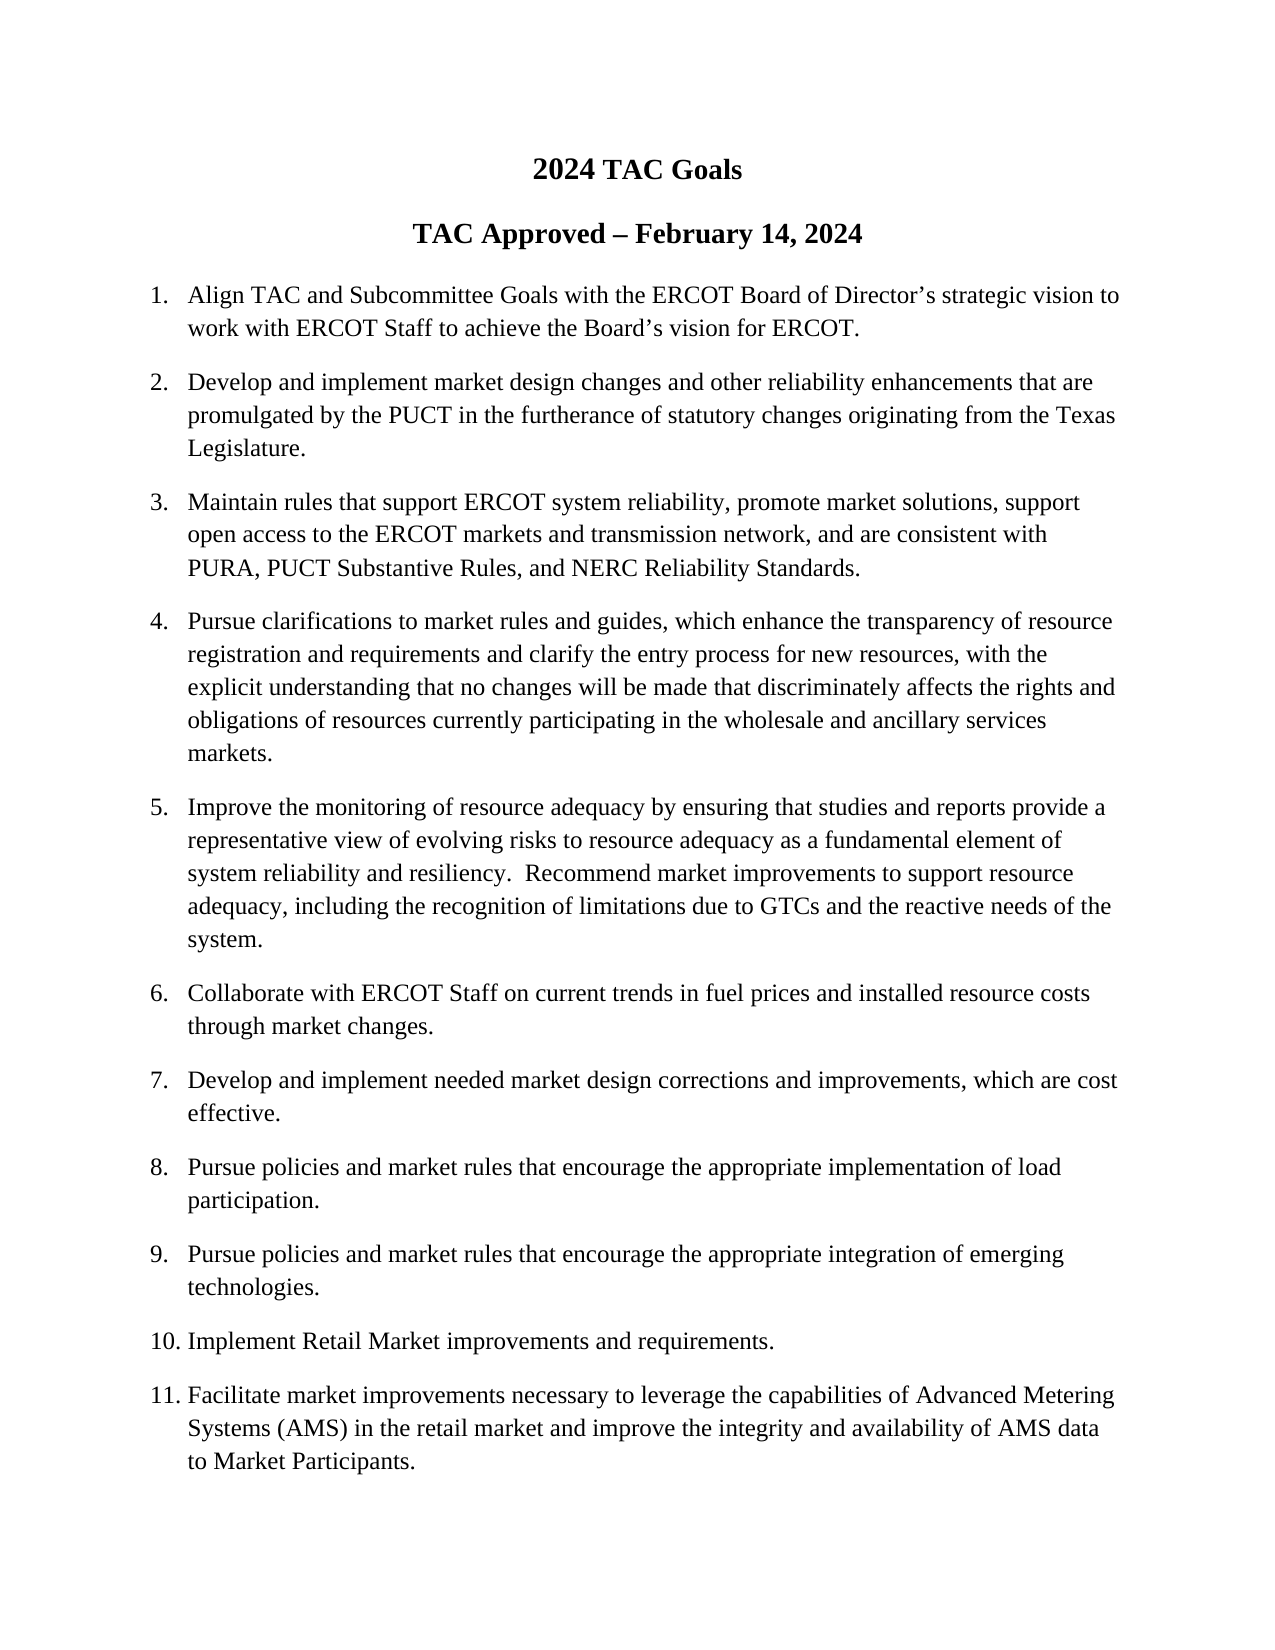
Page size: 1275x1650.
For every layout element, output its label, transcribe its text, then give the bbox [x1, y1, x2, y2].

list Improve the monitoring of resource adequacy by ensuring that studies and reports provide a representative view of evolving risks to resource adequacy as a fundamental element of system reliability and resiliency. Recommend market improvements to support resource adequacy, including the recognition of limitations due to GTCs and the reactive needs of the system. [150, 792, 1125, 953]
list Collaborate with ERCOT Staff on current trends in fuel prices and installed resource costs through market changes. [150, 978, 1125, 1040]
list Develop and implement needed market design corrections and improvements, which are cost effective. [150, 1065, 1125, 1127]
list Pursue policies and market rules that encourage the appropriate integration of emerging technologies. [150, 1239, 1125, 1301]
list Maintain rules that support ERCOT system reliability, promote market solutions, support open access to the ERCOT markets and transmission network, and are consistent with PURA, PUCT Substantive Rules, and NERC Reliability Standards. [150, 487, 1125, 581]
list Implement Retail Market improvements and requirements. [150, 1326, 1125, 1354]
list Develop and implement market design changes and other reliability enhancements that are promulgated by the PUCT in the furtherance of statutory changes originating from the Texas Legislature. [150, 367, 1125, 461]
list Align TAC and Subcommittee Goals with the ERCOT Board of Director’s strategic vision to work with ERCOT Staff to achieve the Board’s vision for ERCOT. [150, 280, 1125, 342]
text 2024 TAC Goals [150, 150, 1125, 186]
list Pursue clarifications to market rules and guides, which enhance the transparency of resource registration and requirements and clarify the entry process for new resources, with the explicit understanding that no changes will be made that discriminately affects the rights and obligations of resources currently participating in the wholesale and ancillary services markets. [150, 606, 1125, 767]
text TAC Approved – February 14, 2024 [150, 216, 1125, 250]
list Facilitate market improvements necessary to leverage the capabilities of Advanced Metering Systems (AMS) in the retail market and improve the integrity and availability of AMS data to Market Participants. [150, 1380, 1125, 1474]
list Pursue policies and market rules that encourage the appropriate implementation of load participation. [150, 1152, 1125, 1214]
